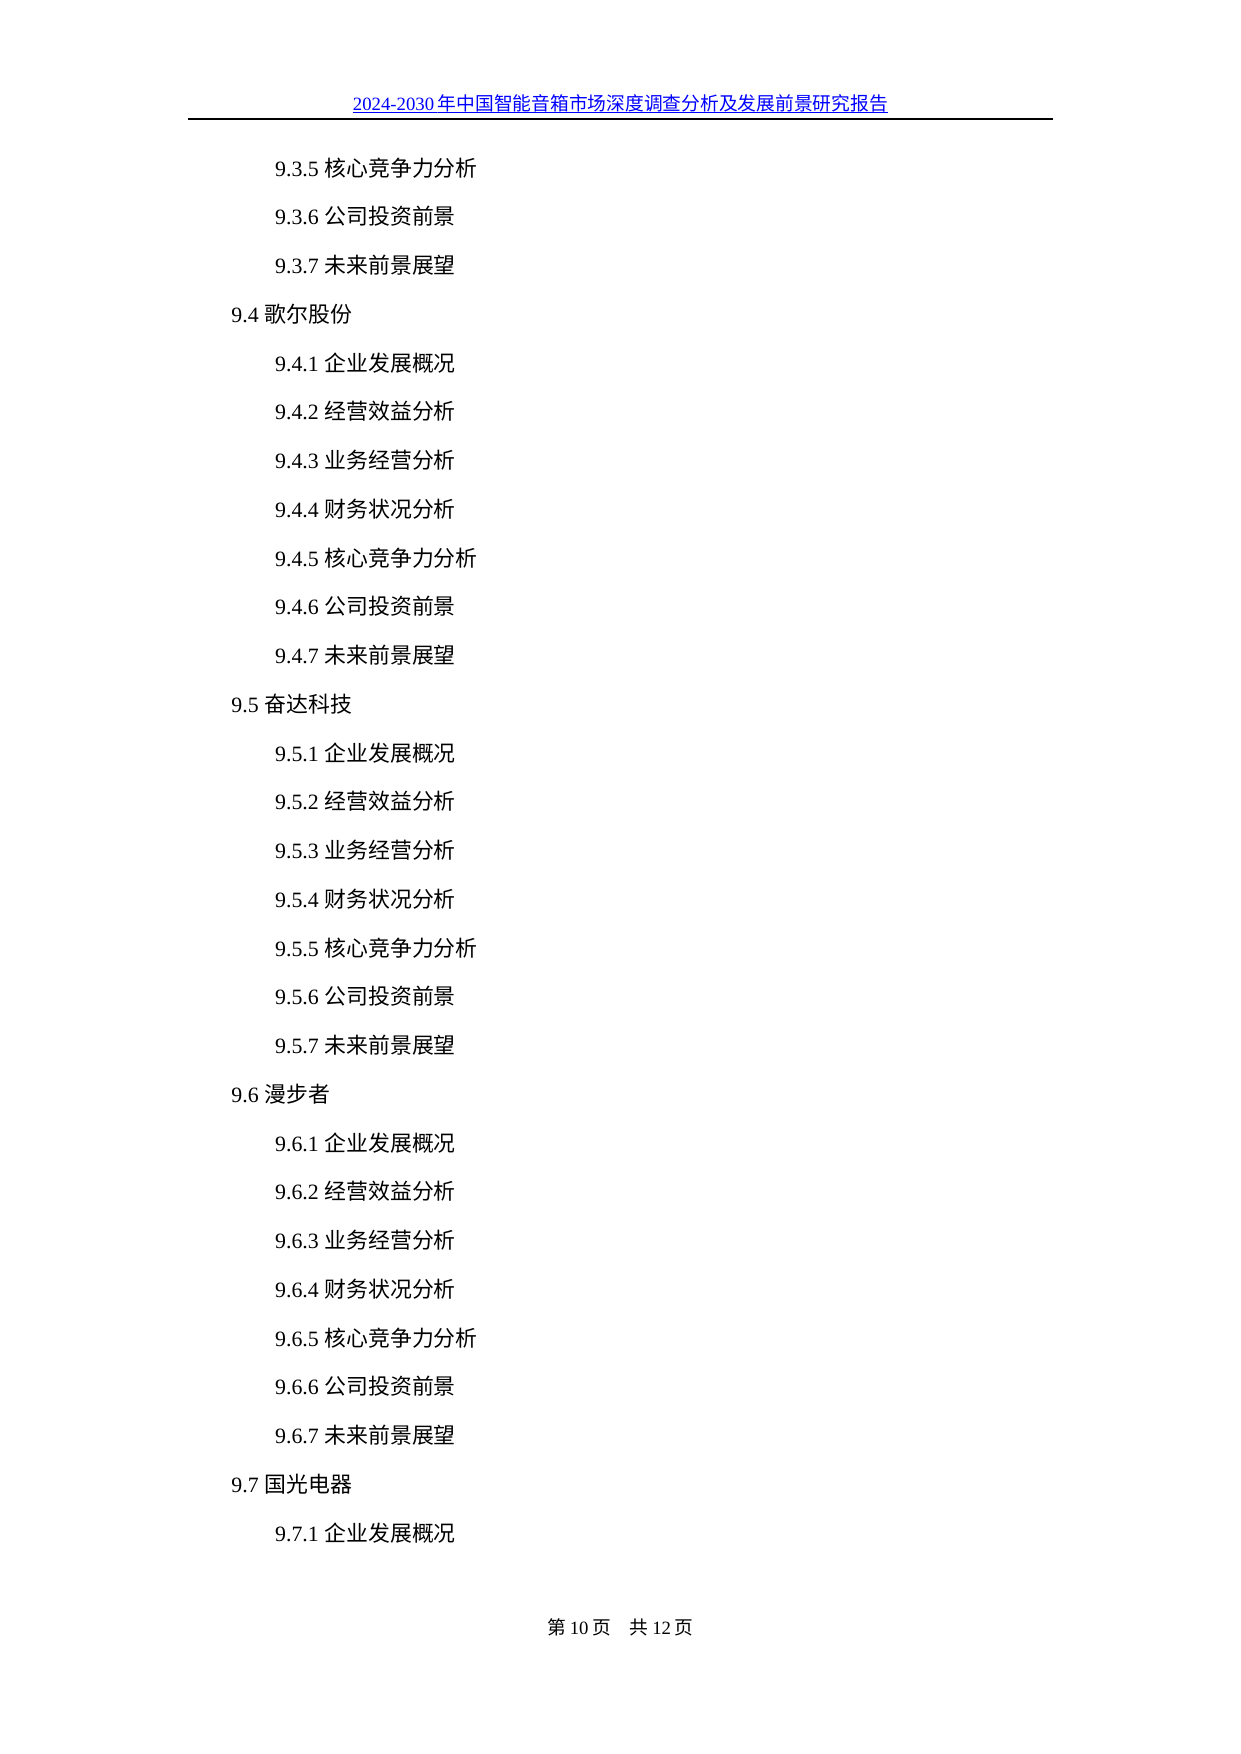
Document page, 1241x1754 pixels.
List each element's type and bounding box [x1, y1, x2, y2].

text [187, 150, 1053, 1548]
